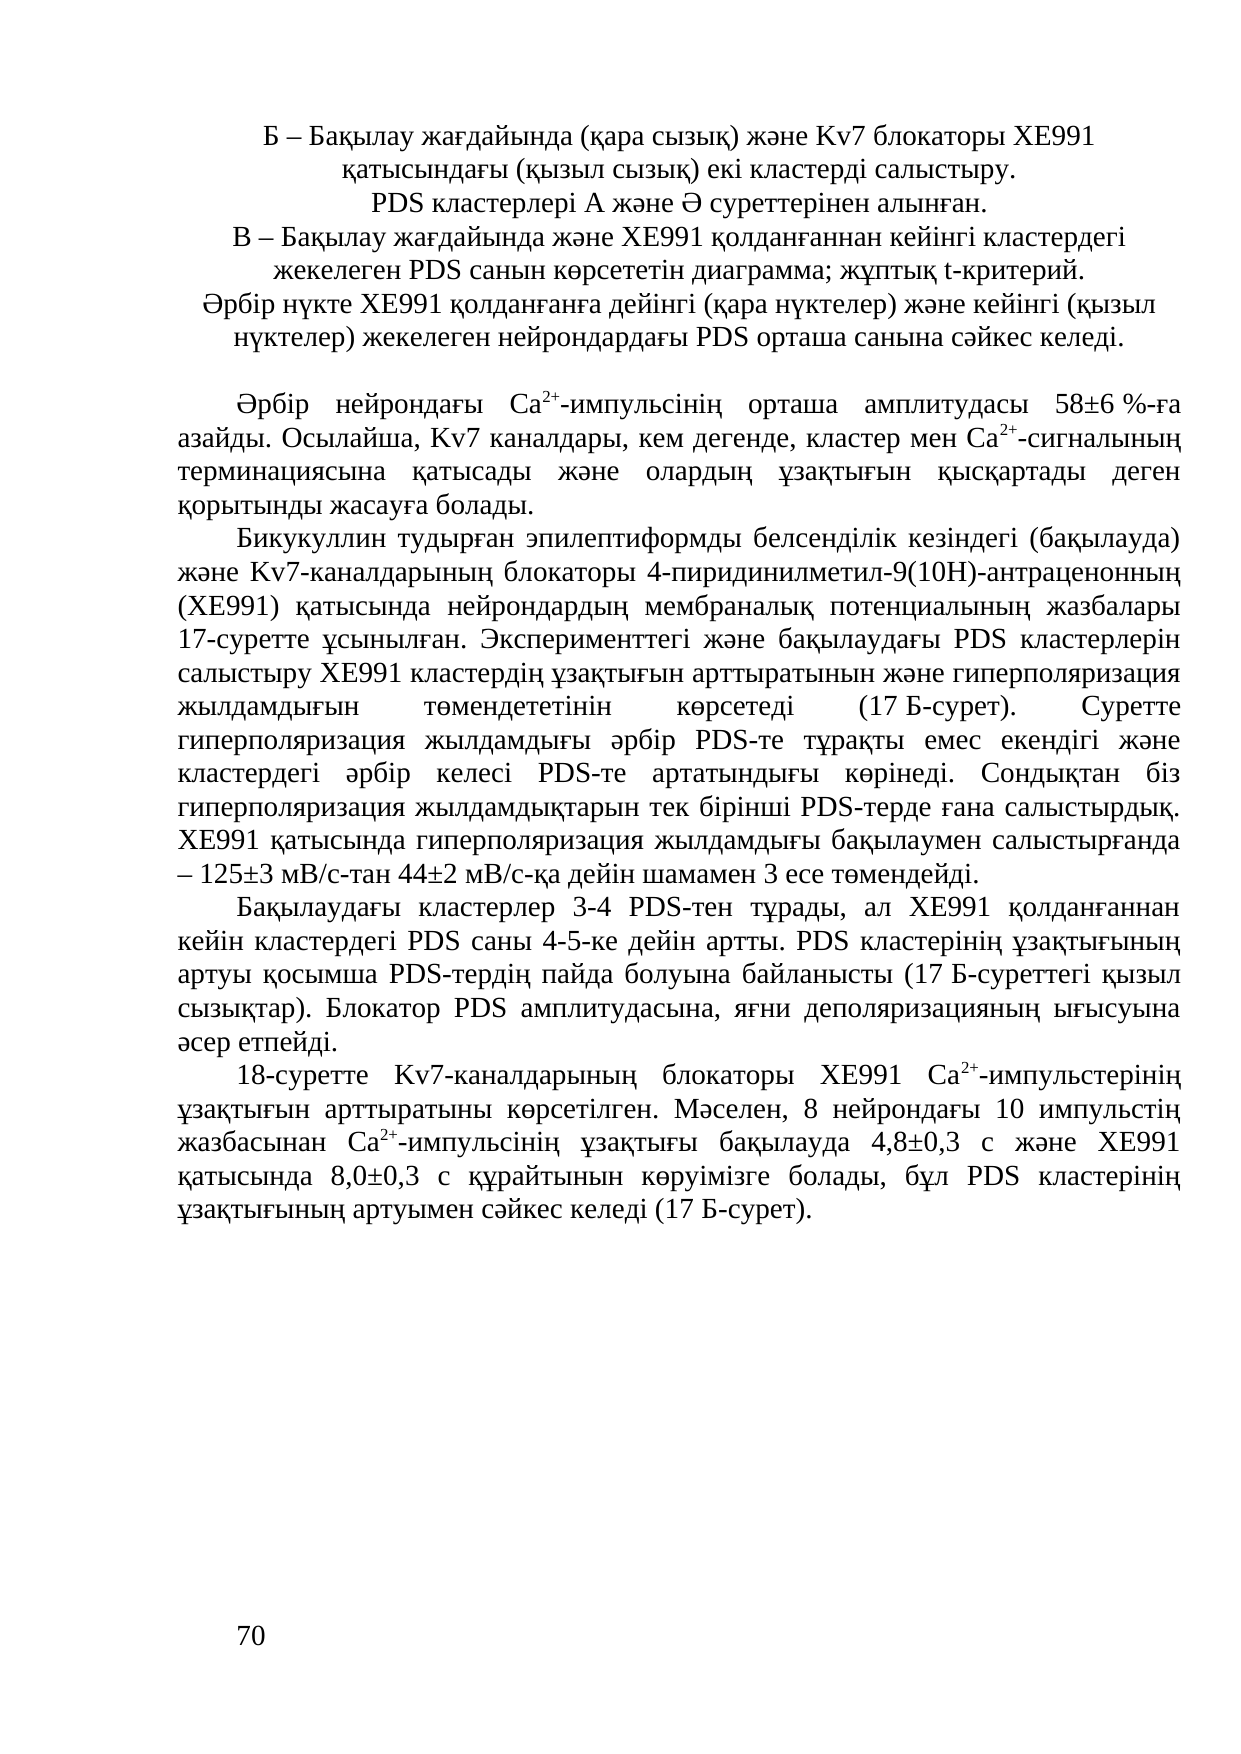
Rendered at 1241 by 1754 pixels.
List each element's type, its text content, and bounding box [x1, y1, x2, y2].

text Бикукуллин тудырған эпилептиформды белсенділік кезіндегі (бақылауда) және Kv7-каналдарының блокаторы 4-пиридинилметил-9(10H)-антраценонның (XE991) қатысында нейрондардың мембраналық потенциалының жазбалары 17-суретте ұсынылған. Эксперименттегі және бақылаудағы PDS кластерлерін салыстыру XE991 кластердің ұзақтығын арттыратынын және гиперполяризация жылдамдығын төмендететінін көрсетеді (17 Б-сурет). Суретте гиперполяризация жылдамдығы әрбір PDS-те тұрақты емес екендігі және кластердегі әрбір келесі PDS-те артатындығы көрінеді. Сондықтан біз гиперполяризация жылдамдықтарын тек бірінші PDS-терде ғана салыстырдық. XE991 қатысында гиперполяризация жылдамдығы бақылаумен салыстырғанда – 125±3 мВ/с-тан 44±2 мВ/с-қа дейін шамамен 3 есе төмендейді. [177, 521, 1181, 889]
text 18-суретте Kv7-каналдарының блокаторы XE991 Ca2+-импульстерінің ұзақтығын арттыратыны көрсетілген. Мәселен, 8 нейрондағы 10 импульстің жазбасынан Ca2+-импульсінің ұзақтығы бақылауда 4,8±0,3 с және XE991 қатысында 8,0±0,3 с құрайтынын көруімізге болады, бұл PDS кластерінің ұзақтығының артуымен сәйкес келеді (17 Б-сурет). [177, 1057, 1181, 1225]
text PDS кластерлері A және Ә суреттерінен алынған. [177, 185, 1181, 219]
text В – Бақылау жағдайында және XE991 қолданғаннан кейінгі кластердегі жекелеген PDS санын көрсететін диаграмма; жұптық t-критерий. [177, 219, 1181, 286]
text Әрбір нейрондағы Ca2+-импульсінің орташа амплитудасы 58±6 %-ға азайды. Осылайша, Kv7 каналдары, кем дегенде, кластер мен Ca2+-сигналының терминациясына қатысады және олардың ұзақтығын қысқартады деген қорытынды жасауға болады. [177, 386, 1181, 521]
text Б – Бақылау жағдайында (қара сызық) және Kv7 блокаторы XE991 қатысындағы (қызыл сызық) екі кластерді салыстыру. [177, 118, 1181, 185]
text Бақылаудағы кластерлер 3-4 PDS-тен тұрады, ал XE991 қолданғаннан кейін кластердегі PDS саны 4-5-ке дейін артты. PDS кластерінің ұзақтығының артуы қосымша PDS-тердің пайда болуына байланысты (17 Б-суреттегі қызыл сызықтар). Блокатор PDS амплитудасына, яғни деполяризацияның ығысуына әсер етпейді. [177, 889, 1181, 1057]
text Әрбір нүкте XE991 қолданғанға дейінгі (қара нүктелер) және кейінгі (қызыл нүктелер) жекелеген нейрондардағы PDS орташа санына сәйкес келеді. [177, 286, 1181, 353]
